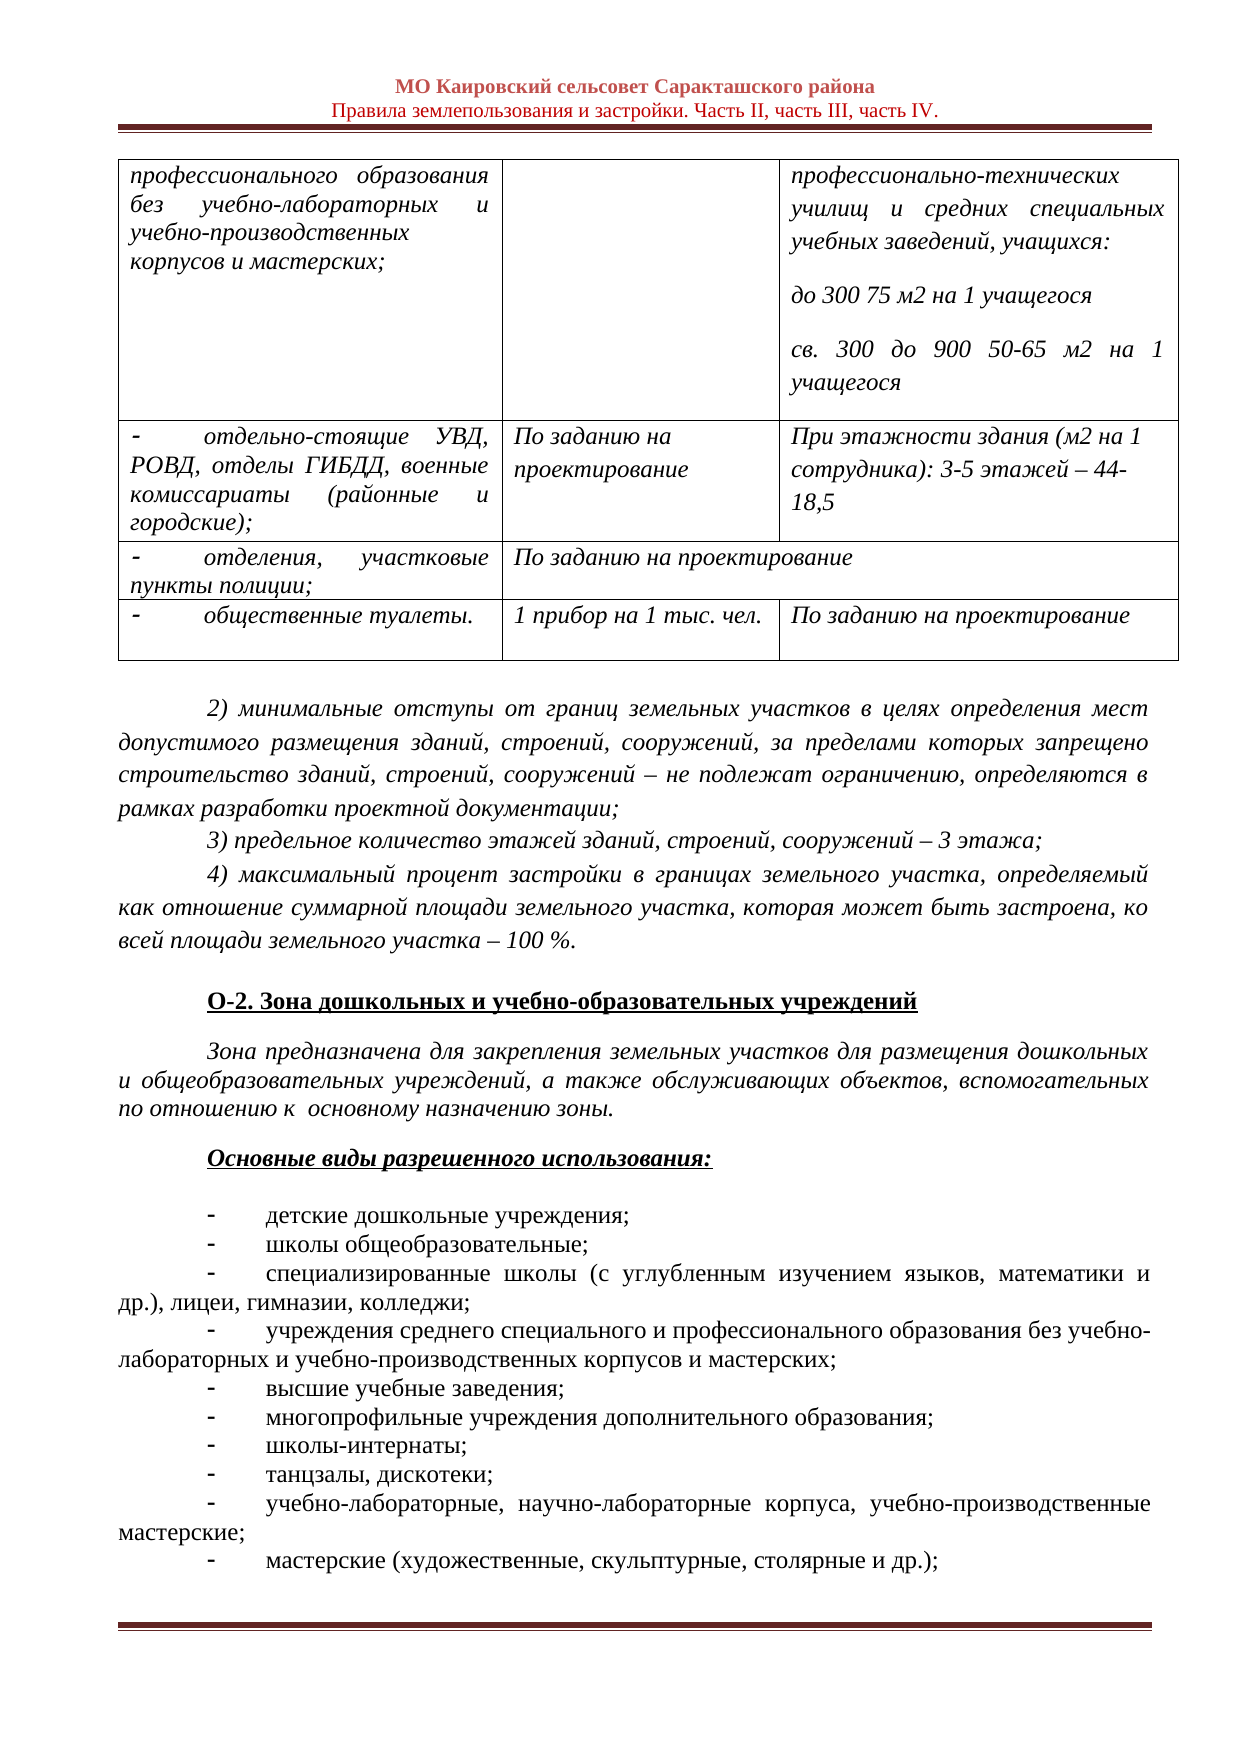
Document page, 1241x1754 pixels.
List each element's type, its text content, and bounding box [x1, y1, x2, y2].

list мастерские (художественные, скульптурные, столярные и др.); [118, 1546, 1152, 1574]
text Зона предназначена для закрепления земельных участков для размещения дошкольных и общеобразовательных учреждений, а также обслуживающих объектов, вспомогательных по отношению к основному назначению зоны. [118, 1036, 1152, 1122]
list школы общеобразовательные; [118, 1229, 1152, 1258]
text 2) минимальные отступы от границ земельных участков в целях определения мест допустимого размещения зданий, строений, сооружений, за пределами которых запрещено строительство зданий, строений, сооружений – не подлежат ограничению, определяются в рамках разработки проектной документации; [118, 693, 1152, 821]
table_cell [780, 160, 1178, 420]
table_cell По заданию на проектирование [503, 421, 779, 541]
list школы-интернаты; [118, 1431, 1152, 1459]
text 4) максимальный процент застройки в границах земельного участка, определяемый как отношение суммарной площади земельного участка, которая может быть застроена, ко всей площади земельного участка – 100 %. [118, 859, 1152, 953]
table_cell [503, 160, 779, 420]
list учебно-лабораторные, научно-лабораторные корпуса, учебно-производственные мастерские; [118, 1488, 1152, 1546]
table_cell По заданию на проектирование [780, 600, 1178, 659]
text О-2. Зона дошкольных и учебно-образовательных учреждений [118, 986, 1152, 1015]
list многопрофильные учреждения дополнительного образования; [118, 1402, 1152, 1431]
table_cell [119, 160, 502, 420]
table_cell По заданию на проектирование [503, 542, 1178, 599]
table_cell 1 прибор на 1 тыс. чел. [503, 600, 779, 659]
list танцзалы, дискотеки; [118, 1459, 1152, 1488]
list специализированные школы (с углубленным изучением языков, математики и др.), лицеи, гимназии, колледжи; [118, 1258, 1152, 1316]
list высшие учебные заведения; [118, 1373, 1152, 1402]
text 3) предельное количество этажей зданий, строений, сооружений – 3 этажа; [118, 826, 1152, 854]
table_cell отдельно-стоящие УВД, РОВД, отделы ГИБДД, военные комиссариаты (районные и городские); [119, 421, 502, 541]
list учреждения среднего специального и профессионального образования без учебно-лабораторных и учебно-производственных корпусов и мастерских; [118, 1316, 1152, 1373]
table_cell общественные туалеты. [119, 600, 502, 659]
table_cell отделения, участковые пункты полиции; [119, 542, 502, 599]
list детские дошкольные учреждения; [118, 1201, 1152, 1229]
table_cell При этажности здания (м2 на 1 сотрудника): 3-5 этажей – 44-18,5 [780, 421, 1178, 541]
text Основные виды разрешенного использования: [118, 1143, 1152, 1172]
